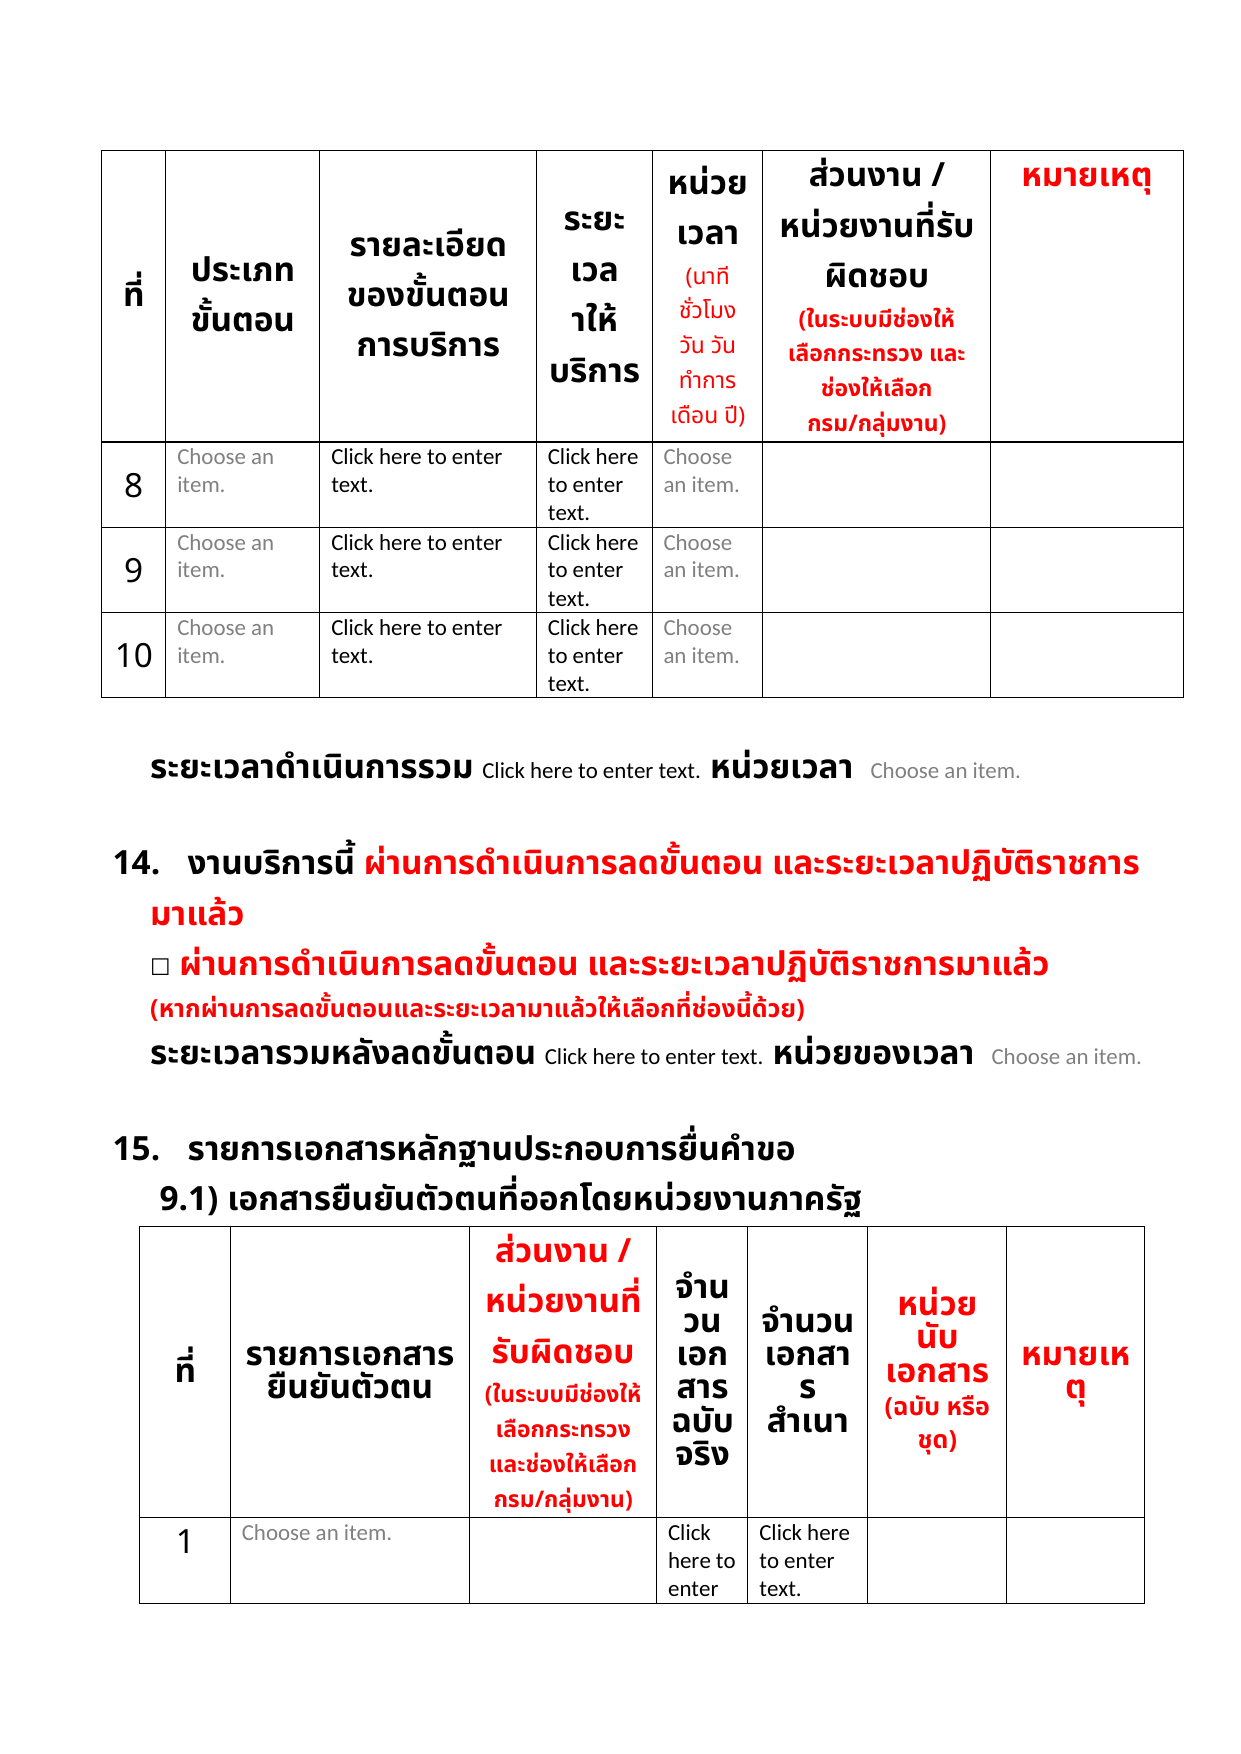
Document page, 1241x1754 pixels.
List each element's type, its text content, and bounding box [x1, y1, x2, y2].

table_header ที่ [102, 151, 165, 441]
table_cell [991, 528, 1183, 612]
table_header จำนวนเอกสาร สำเนา [748, 1227, 867, 1517]
list ผ่านการดำเนินการลดขั้นตอน และระยะเวลาปฏิบัติราชการมาแล้ว [150, 940, 1172, 991]
table_header ที่ [140, 1227, 230, 1517]
table_cell [470, 1518, 656, 1602]
table_cell [991, 613, 1183, 697]
table_header ประเภทขั้นตอน [166, 151, 319, 441]
table_cell [868, 1518, 1006, 1602]
table_cell [231, 1518, 469, 1602]
list (หากผ่านการลดขั้นตอนและระยะเวลามาแล้วให้เลือกที่ช่องนี้ด้วย) [150, 991, 1172, 1029]
table_cell [991, 443, 1183, 527]
table_cell 1 [140, 1518, 230, 1602]
text 9.1) เอกสารยืนยันตัวตนที่ออกโดยหน่วยงานภาครัฐ [159, 1175, 1172, 1226]
table_header จำนวนเอกสาร ฉบับจริง [657, 1227, 747, 1517]
table_cell [763, 613, 990, 697]
list ระยะเวลารวมหลังลดขั้นตอน หน่วยของเวลา [150, 1029, 1172, 1079]
table_cell 10 [102, 613, 165, 697]
table_header หมายเหตุ [1007, 1227, 1144, 1517]
list รายการเอกสารหลักฐานประกอบการยื่นคำขอ [112, 1124, 1172, 1175]
table_header รายละเอียดของขั้นตอนการบริการ [320, 151, 536, 441]
table_cell [653, 528, 762, 612]
table_header หน่วยเวลา (นาที ชั่วโมง วัน วันทำการ เดือน ปี) [653, 151, 762, 441]
table_cell [166, 443, 319, 527]
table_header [470, 1227, 656, 1517]
table_header หน่วยนับเอกสาร (ฉบับ หรือ ชุด) [868, 1227, 1006, 1517]
table_header ระยะเวลาให้บริการ [537, 151, 652, 441]
table_header ส่วนงาน / หน่วยงานที่รับผิดชอบ (ในระบบมีช่องให้เลือกกระทรวง และช่องให้เลือก กรม/กลุ่มงาน) [763, 151, 990, 441]
table_header หมายเหตุ [991, 151, 1183, 441]
table_cell 9 [102, 528, 165, 612]
text ระยะเวลาดำเนินการรวม หน่วยเวลา [150, 743, 1172, 794]
table_cell [166, 613, 319, 697]
table_cell [653, 613, 762, 697]
table_cell [653, 443, 762, 527]
table_cell [763, 528, 990, 612]
table_cell [1007, 1518, 1144, 1602]
table_header รายการเอกสารยืนยันตัวตน [231, 1227, 469, 1517]
table_cell 8 [102, 443, 165, 527]
list งานบริการนี้ ผ่านการดำเนินการลดขั้นตอน และระยะเวลาปฏิบัติราชการมาแล้ว [112, 839, 1172, 940]
table_cell [166, 528, 319, 612]
table_cell [763, 443, 990, 527]
